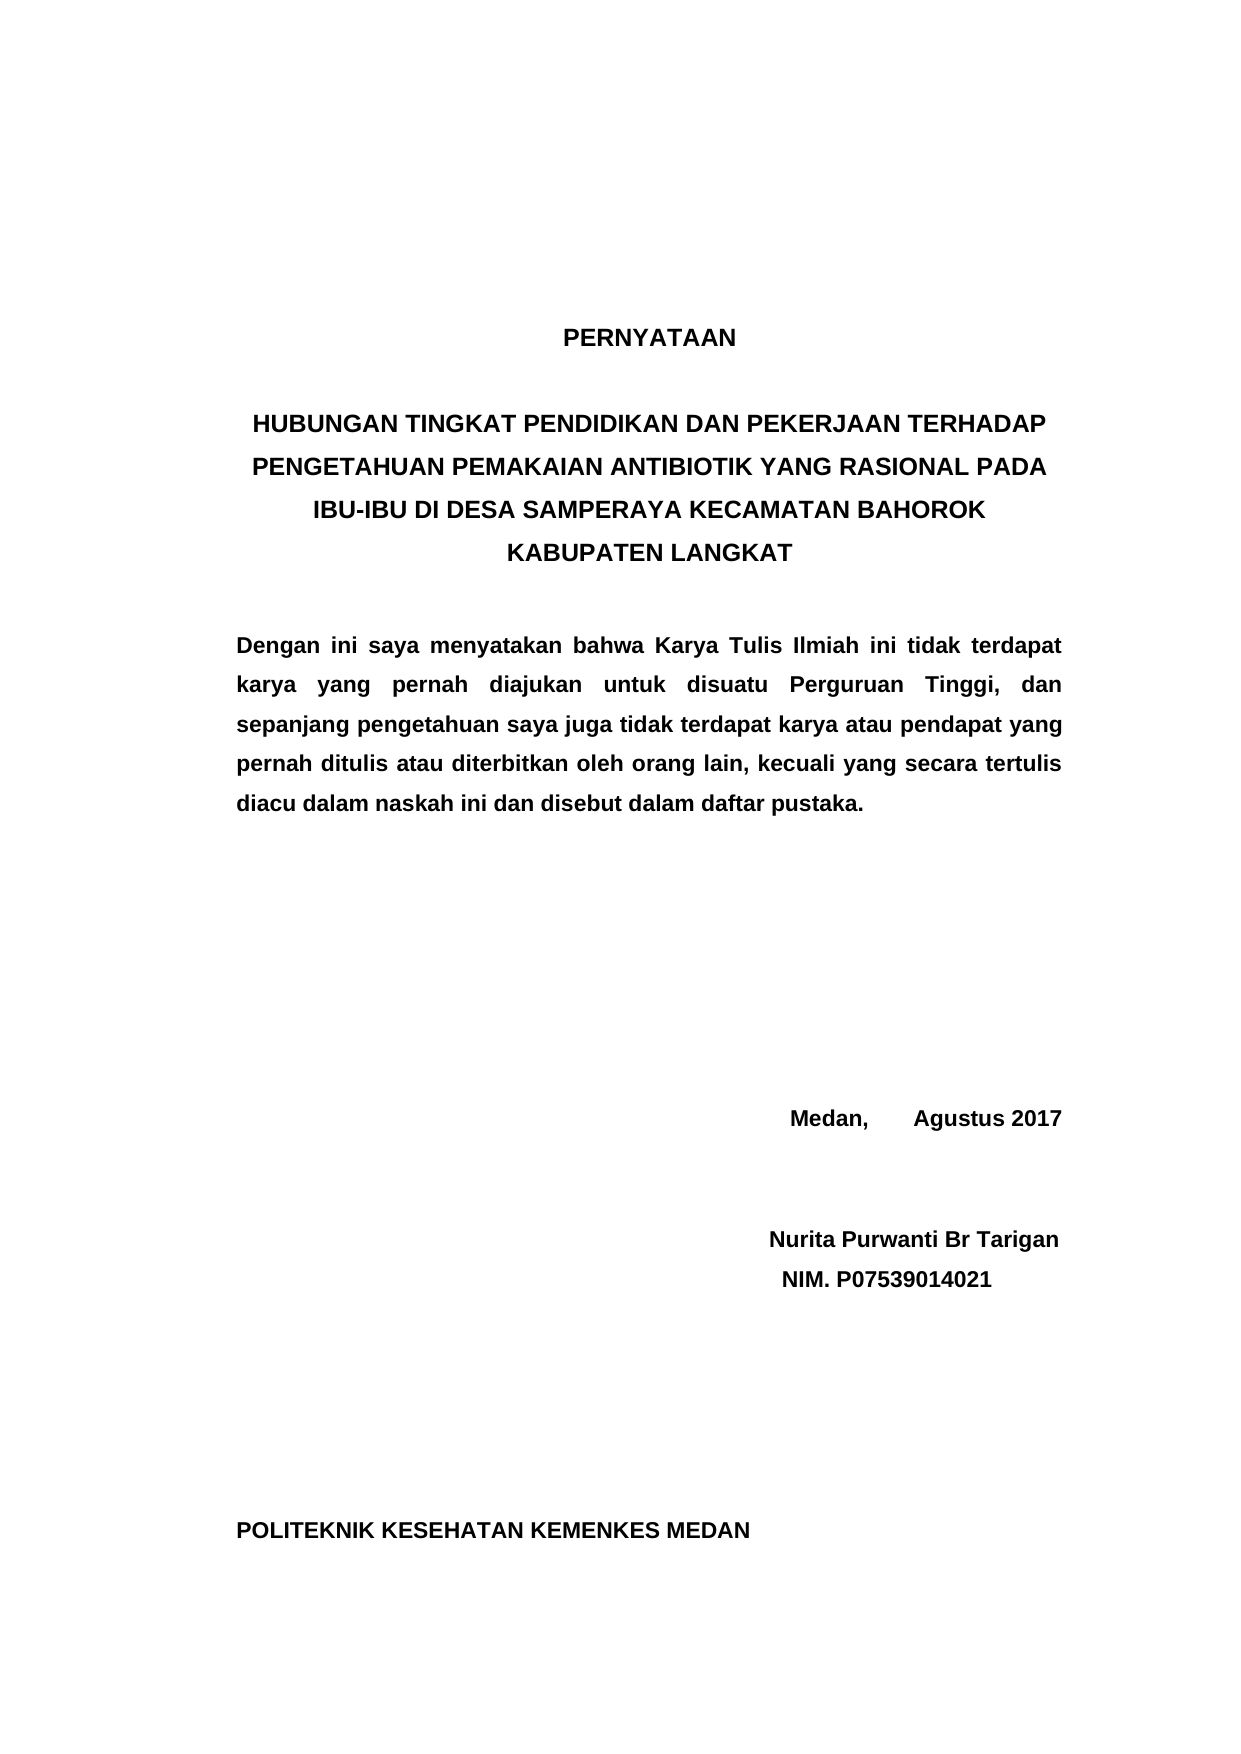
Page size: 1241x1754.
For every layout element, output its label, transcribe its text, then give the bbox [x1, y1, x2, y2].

list Nurita Purwanti Br Tarigan [611, 1226, 1063, 1253]
text HUBUNGAN TINGKAT PENDIDIKAN DAN PEKERJAAN TERHADAP PENGETAHUAN PEMAKAIAN ANTIBIOTIK YANG RASIONAL PADA IBU-IBU DI DESA SAMPERAYA KECAMATAN BAHOROK KABUPATEN LANGKAT [236, 409, 1063, 567]
text PERNYATAAN [236, 322, 1063, 351]
text Dengan ini saya menyatakan bahwa Karya Tulis Ilmiah ini tidak terdapat karya yang pernah diajukan untuk disuatu Perguruan Tinggi, dan sepanjang pengetahuan saya juga tidak terdapat karya atau pendapat yang pernah ditulis atau diterbitkan oleh orang lain, kecuali yang secara tertulis diacu dalam naskah ini dan disebut dalam daftar pustaka. [236, 632, 1063, 816]
list Medan, Agustus 2017 [236, 1105, 1063, 1132]
list NIM. P07539014021 [611, 1266, 1063, 1292]
text POLITEKNIK KESEHATAN KEMENKES MEDAN [236, 1517, 1063, 1543]
